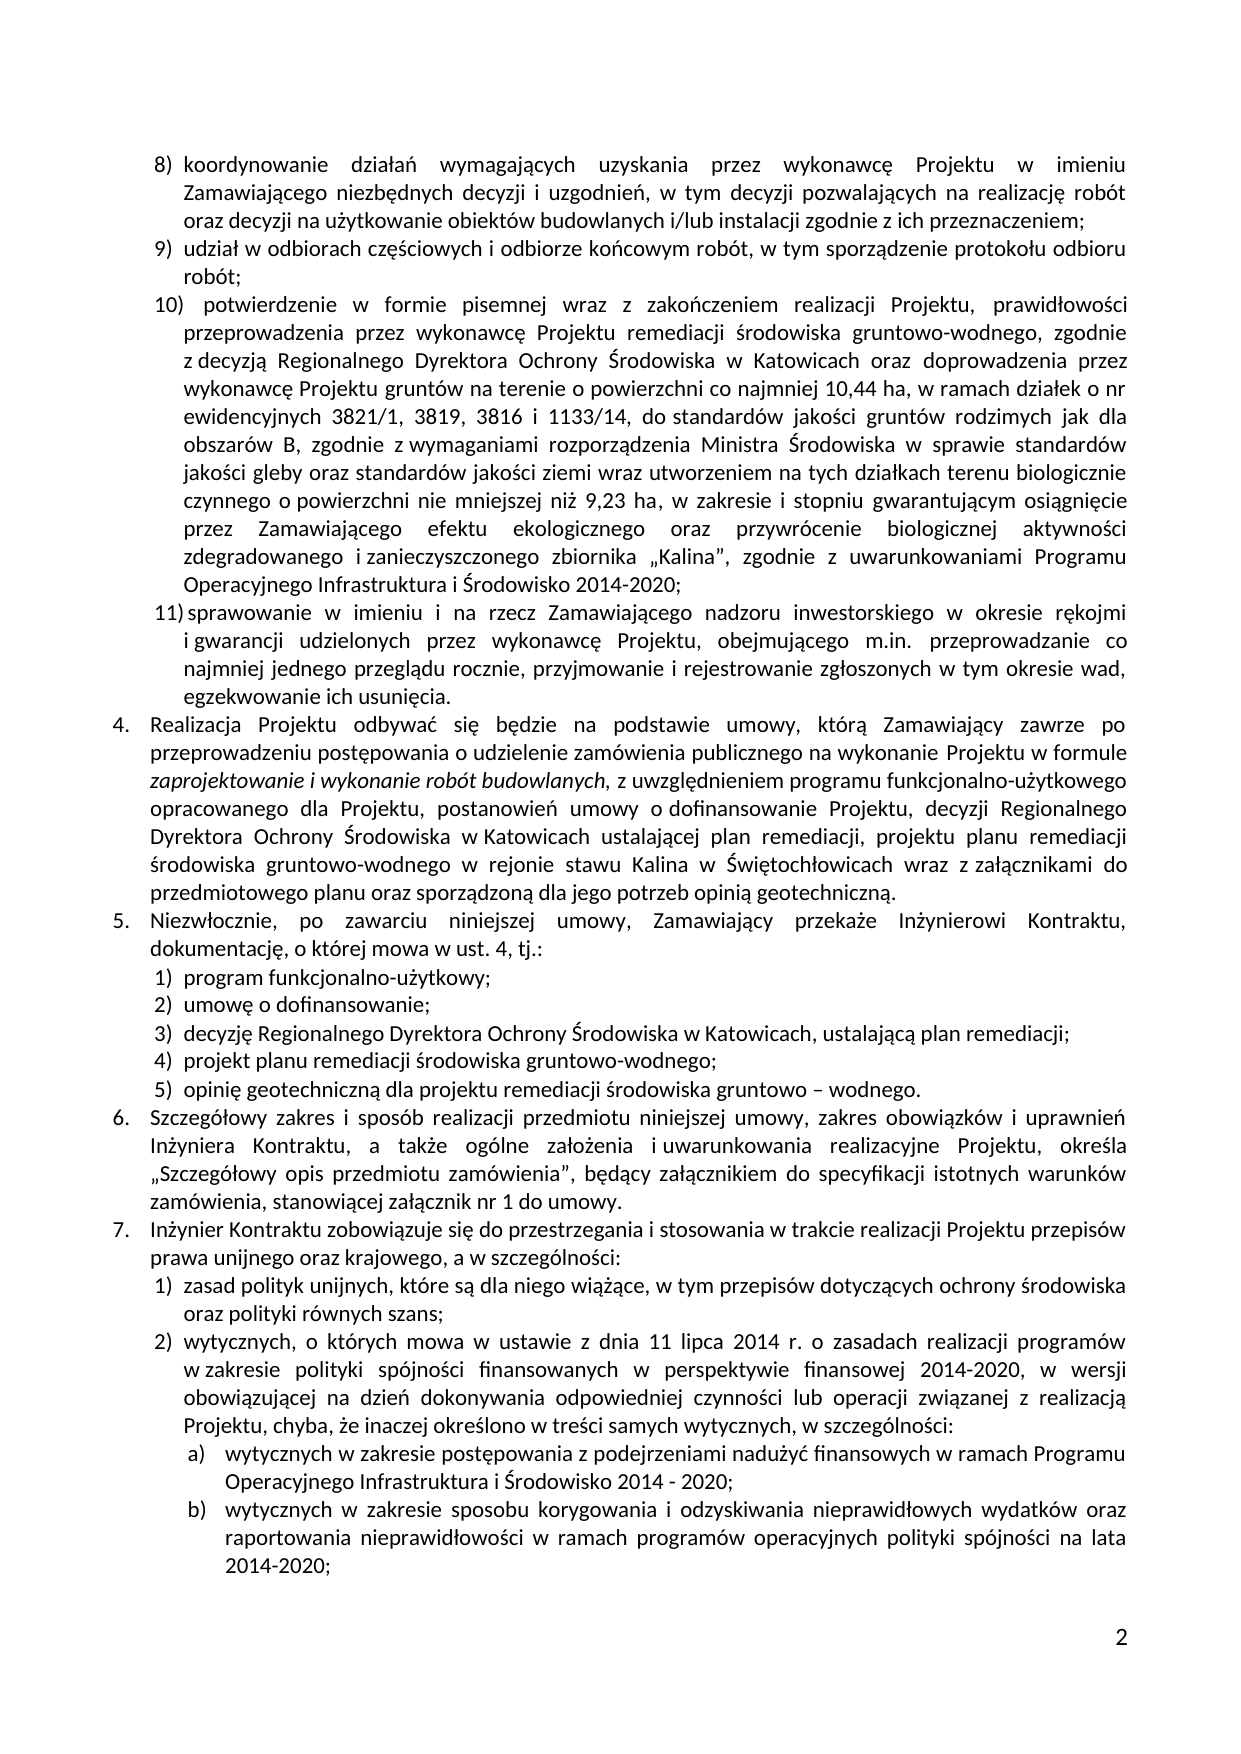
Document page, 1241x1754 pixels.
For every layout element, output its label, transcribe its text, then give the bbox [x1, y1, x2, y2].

list opinię geotechniczną dla projektu remediacji środowiska gruntowo – wodnego. [154, 1075, 1128, 1103]
list Szczegółowy zakres i sposób realizacji przedmiotu niniejszej umowy, zakres obowiązków i uprawnień Inżyniera Kontraktu, a także ogólne założenia i uwarunkowania realizacyjne Projektu, określa „Szczegółowy opis przedmiotu zamówienia”, będący załącznikiem do specyfikacji istotnych warunków zamówienia, stanowiącej załącznik nr 1 do umowy. [112, 1103, 1128, 1215]
list decyzję Regionalnego Dyrektora Ochrony Środowiska w Katowicach, ustalającą plan remediacji; [154, 1019, 1128, 1047]
list umowę o dofinansowanie; [154, 991, 1128, 1019]
list zasad polityk unijnych, które są dla niego wiążące, w tym przepisów dotyczących ochrony środowiska oraz polityki równych szans; [154, 1271, 1128, 1327]
list wytycznych w zakresie sposobu korygowania i odzyskiwania nieprawidłowych wydatków oraz raportowania nieprawidłowości w ramach programów operacyjnych polityki spójności na lata 2014-2020; [187, 1495, 1128, 1579]
list wytycznych w zakresie postępowania z podejrzeniami nadużyć finansowych w ramach Programu Operacyjnego Infrastruktura i Środowisko 2014 - 2020; [187, 1439, 1128, 1495]
list wytycznych, o których mowa w ustawie z dnia 11 lipca 2014 r. o zasadach realizacji programów w zakresie polityki spójności finansowanych w perspektywie finansowej 2014-2020, w wersji obowiązującej na dzień dokonywania odpowiedniej czynności lub operacji związanej z realizacją Projektu, chyba, że inaczej określono w treści samych wytycznych, w szczególności: [154, 1327, 1128, 1439]
list potwierdzenie w formie pisemnej wraz z zakończeniem realizacji Projektu, prawidłowości przeprowadzenia przez wykonawcę Projektu remediacji środowiska gruntowo-wodnego, zgodnie z decyzją Regionalnego Dyrektora Ochrony Środowiska w Katowicach oraz doprowadzenia przez wykonawcę Projektu gruntów na terenie o powierzchni co najmniej , w ramach działek o nr ewidencyjnych 3821/1, 3819, 3816 i 1133/14, do standardów jakości gruntów rodzimych jak dla obszarów B, zgodnie z wymaganiami rozporządzenia Ministra Środowiska w sprawie standardów jakości gleby oraz standardów jakości ziemi wraz utworzeniem na tych działkach terenu biologicznie czynnego o powierzchni nie mniejszej niż , w zakresie i stopniu gwarantującym osiągnięcie przez Zamawiającego efektu ekologicznego oraz przywrócenie biologicznej aktywności zdegradowanego i zanieczyszczonego zbiornika „Kalina”, zgodnie z uwarunkowaniami Programu Operacyjnego Infrastruktura i Środowisko 2014-2020; [154, 290, 1128, 598]
list sprawowanie w imieniu i na rzecz Zamawiającego nadzoru inwestorskiego w okresie rękojmi i gwarancji udzielonych przez wykonawcę Projektu, obejmującego m.in. przeprowadzanie co najmniej jednego przeglądu rocznie, przyjmowanie i rejestrowanie zgłoszonych w tym okresie wad, egzekwowanie ich usunięcia. [154, 598, 1128, 710]
list udział w odbiorach częściowych i odbiorze końcowym robót, w tym sporządzenie protokołu odbioru robót; [154, 234, 1128, 290]
list program funkcjonalno-użytkowy; [154, 963, 1128, 991]
list koordynowanie działań wymagających uzyskania przez wykonawcę Projektu w imieniu Zamawiającego niezbędnych decyzji i uzgodnień, w tym decyzji pozwalających na realizację robót oraz decyzji na użytkowanie obiektów budowlanych i/lub instalacji zgodnie z ich przeznaczeniem; [154, 150, 1128, 234]
list Niezwłocznie, po zawarciu niniejszej umowy, Zamawiający przekaże Inżynierowi Kontraktu, dokumentację, o której mowa w ust. 4, tj.: [112, 907, 1128, 963]
list Realizacja Projektu odbywać się będzie na podstawie umowy, którą Zamawiający zawrze po przeprowadzeniu postępowania o udzielenie zamówienia publicznego na wykonanie Projektu w formule zaprojektowanie i wykonanie robót budowlanych, z uwzględnieniem programu funkcjonalno-użytkowego opracowanego dla Projektu, postanowień umowy o dofinansowanie Projektu, decyzji Regionalnego Dyrektora Ochrony Środowiska w Katowicach ustalającej plan remediacji, projektu planu remediacji środowiska gruntowo-wodnego w rejonie stawu Kalina w Świętochłowicach wraz z załącznikami do przedmiotowego planu oraz sporządzoną dla jego potrzeb opinią geotechniczną. [112, 710, 1128, 907]
list Inżynier Kontraktu zobowiązuje się do przestrzegania i stosowania w trakcie realizacji Projektu przepisów prawa unijnego oraz krajowego, a w szczególności: [112, 1215, 1128, 1271]
list projekt planu remediacji środowiska gruntowo-wodnego; [154, 1047, 1128, 1075]
